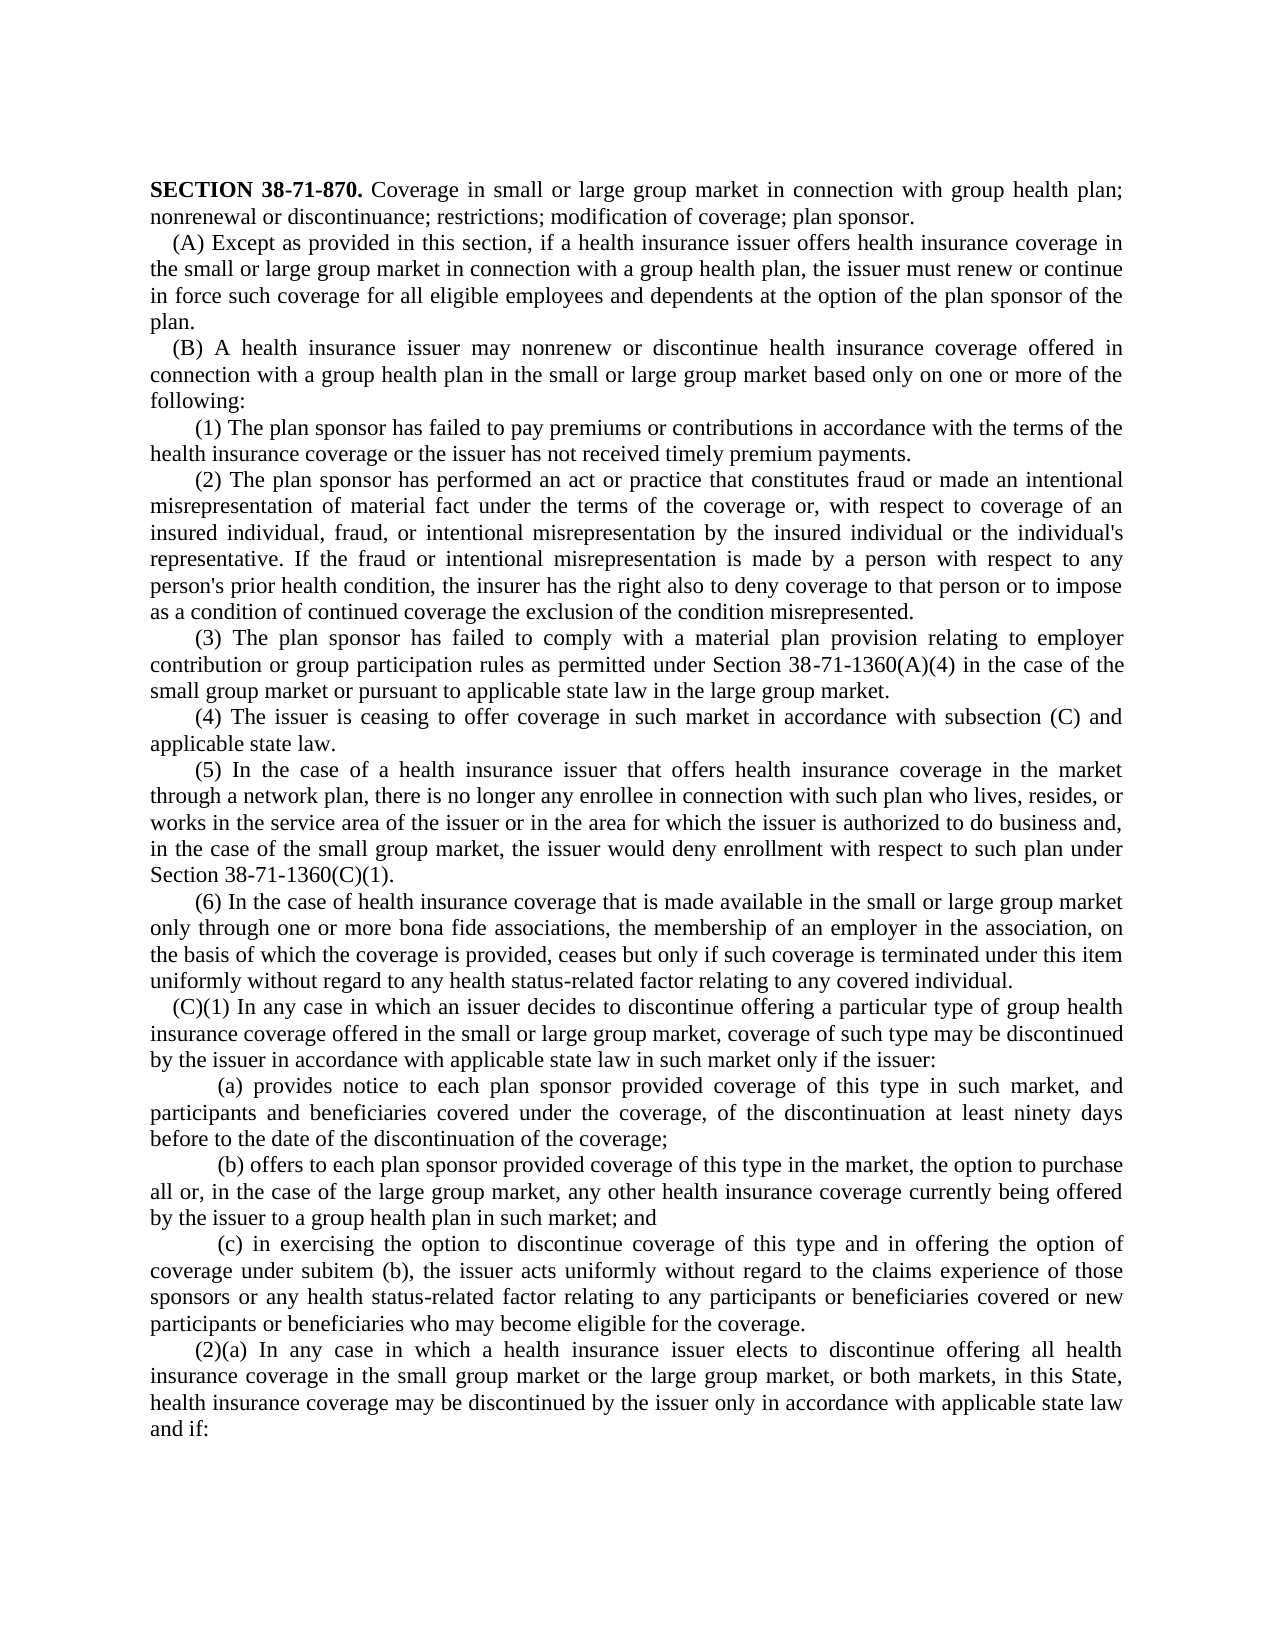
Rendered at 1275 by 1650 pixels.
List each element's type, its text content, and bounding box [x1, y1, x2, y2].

text (1) The plan sponsor has failed to pay premiums or contributions in accordance with the terms of the health insurance coverage or the issuer has not received timely premium payments. [150, 413, 1125, 466]
text (b) offers to each plan sponsor provided coverage of this type in the market, the option to purchase all or, in the case of the large group market, any other health insurance coverage currently being offered by the issuer to a group health plan in such market; and [150, 1151, 1125, 1231]
text (2) The plan sponsor has performed an act or practice that constitutes fraud or made an intentional misrepresentation of material fact under the terms of the coverage or, with respect to coverage of an insured individual, fraud, or intentional misrepresentation by the insured individual or the individual's representative. If the fraud or intentional misrepresentation is made by a person with respect to any person's prior health condition, the insurer has the right also to deny coverage to that person or to impose as a condition of continued coverage the exclusion of the condition misrepresented. [150, 466, 1125, 624]
text (A) Except as provided in this section, if a health insurance issuer offers health insurance coverage in the small or large group market in connection with a group health plan, the issuer must renew or continue in force such coverage for all eligible employees and dependents at the option of the plan sponsor of the plan. [150, 229, 1125, 334]
text (5) In the case of a health insurance issuer that offers health insurance coverage in the market through a network plan, there is no longer any enrollee in connection with such plan who lives, resides, or works in the service area of the issuer or in the area for which the issuer is authorized to do business and, in the case of the small group market, the issuer would deny enrollment with respect to such plan under Section 38-71-1360(C)(1). [150, 756, 1125, 888]
text (c) in exercising the option to discontinue coverage of this type and in offering the option of coverage under subitem (b), the issuer acts uniformly without regard to the claims experience of those sponsors or any health status-related factor relating to any participants or beneficiaries covered or new participants or beneficiaries who may become eligible for the coverage. [150, 1231, 1125, 1336]
text (B) A health insurance issuer may nonrenew or discontinue health insurance coverage offered in connection with a group health plan in the small or large group market based only on one or more of the following: [150, 334, 1125, 413]
text (3) The plan sponsor has failed to comply with a material plan provision relating to employer contribution or group participation rules as permitted under Section 38-71-1360(A)(4) in the case of the small group market or pursuant to applicable state law in the large group market. [150, 624, 1125, 703]
text SECTION 38-71-870. Coverage in small or large group market in connection with group health plan; nonrenewal or discontinuance; restrictions; modification of coverage; plan sponsor. [150, 176, 1125, 229]
text (2)(a) In any case in which a health insurance issuer elects to discontinue offering all health insurance coverage in the small group market or the large group market, or both markets, in this State, health insurance coverage may be discontinued by the issuer only in accordance with applicable state law and if: [150, 1336, 1125, 1441]
text (4) The issuer is ceasing to offer coverage in such market in accordance with subsection (C) and applicable state law. [150, 703, 1125, 756]
text (6) In the case of health insurance coverage that is made available in the small or large group market only through one or more bona fide associations, the membership of an employer in the association, on the basis of which the coverage is provided, ceases but only if such coverage is terminated under this item uniformly without regard to any health status-related factor relating to any covered individual. [150, 888, 1125, 993]
text (C)(1) In any case in which an issuer decides to discontinue offering a particular type of group health insurance coverage offered in the small or large group market, coverage of such type may be discontinued by the issuer in accordance with applicable state law in such market only if the issuer: [150, 993, 1125, 1072]
text (a) provides notice to each plan sponsor provided coverage of this type in such market, and participants and beneficiaries covered under the coverage, of the discontinuation at least ninety days before to the date of the discontinuation of the coverage; [150, 1072, 1125, 1151]
